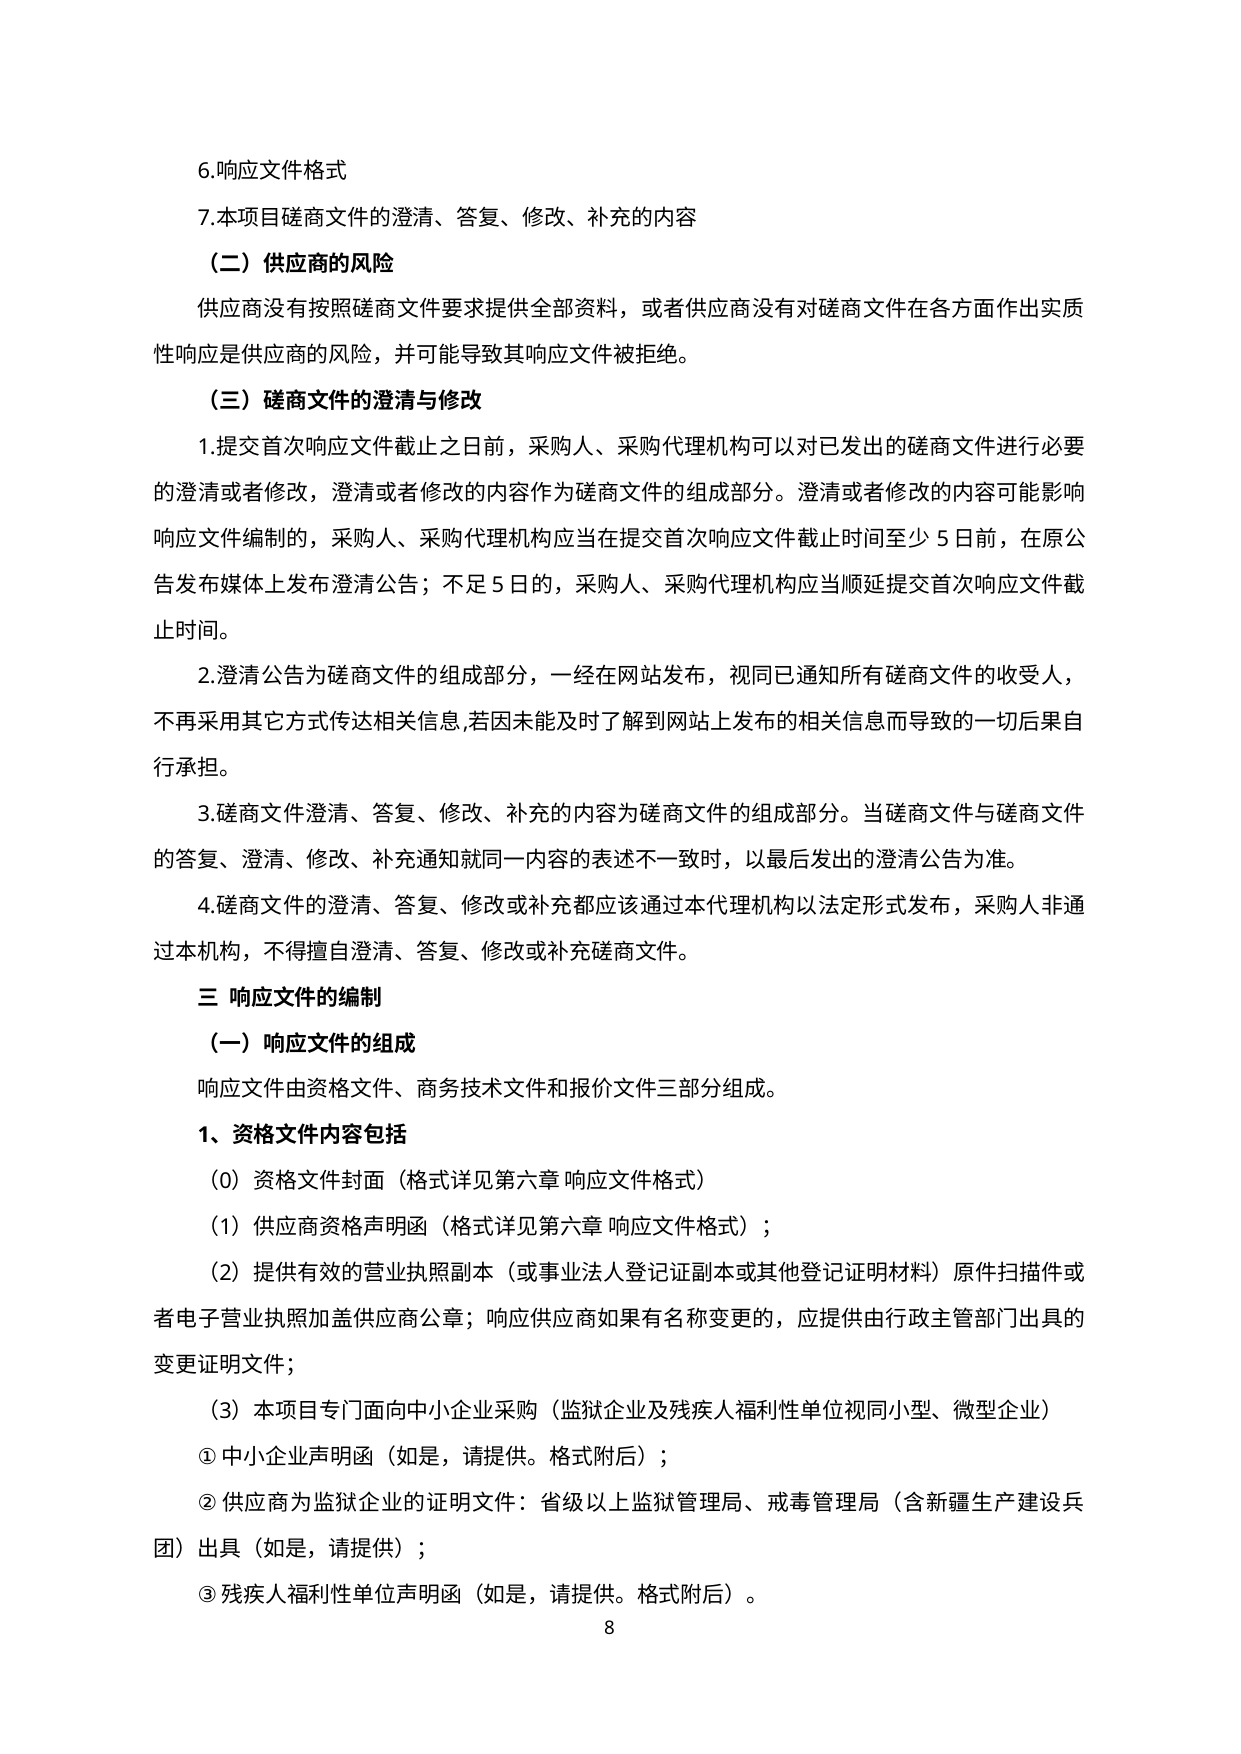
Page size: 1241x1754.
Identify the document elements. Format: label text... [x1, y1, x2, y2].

list ③残疾人福利性单位声明函（如是，请提供。格式附后）。 [153, 1577, 1087, 1608]
text 三 响应文件的编制 [153, 980, 1087, 1011]
list ②供应商为监狱企业的证明文件：省级以上监狱管理局、戒毒管理局（含新疆生产建设兵团）出具（如是，请提供）； [153, 1485, 1087, 1563]
text 1.提交首次响应文件截止之日前，采购人、采购代理机构可以对已发出的磋商文件进行必要的澄清或者修改，澄清或者修改的内容作为磋商文件的组成部分。澄清或者修改的内容可能影响响应文件编制的，采购人、采购代理机构应当在提交首次响应文件截止时间至少5日前，在原公告发布媒体上发布澄清公告；不足5日的，采购人、采购代理机构应当顺延提交首次响应文件截止时间。 [153, 429, 1087, 644]
text 7.本项目磋商文件的澄清、答复、修改、补充的内容 [153, 199, 1087, 231]
text 供应商没有按照磋商文件要求提供全部资料，或者供应商没有对磋商文件在各方面作出实质性响应是供应商的风险，并可能导致其响应文件被拒绝。 [153, 291, 1087, 369]
list （一）响应文件的组成 [153, 1026, 1087, 1057]
text 3.磋商文件澄清、答复、修改、补充的内容为磋商文件的组成部分。当磋商文件与磋商文件的答复、澄清、修改、补充通知就同一内容的表述不一致时，以最后发出的澄清公告为准。 [153, 796, 1087, 874]
list （2）提供有效的营业执照副本（或事业法人登记证副本或其他登记证明材料）原件扫描件或者电子营业执照加盖供应商公章；响应供应商如果有名称变更的，应提供由行政主管部门出具的变更证明文件； [153, 1255, 1087, 1379]
list （1）供应商资格声明函（格式详见第六章 响应文件格式）； [153, 1209, 1087, 1241]
list 响应文件由资格文件、商务技术文件和报价文件三部分组成。 [153, 1071, 1087, 1103]
text 4.磋商文件的澄清、答复、修改或补充都应该通过本代理机构以法定形式发布，采购人非通过本机构，不得擅自澄清、答复、修改或补充磋商文件。 [153, 888, 1087, 966]
list （3）本项目专门面向中小企业采购（监狱企业及残疾人福利性单位视同小型、微型企业） [153, 1393, 1087, 1425]
list ①中小企业声明函（如是，请提供。格式附后）； [153, 1439, 1087, 1471]
list （三）磋商文件的澄清与修改 [153, 383, 1087, 415]
list （二）供应商的风险 [153, 246, 1087, 277]
list 1、资格文件内容包括 [153, 1117, 1087, 1149]
text 6.响应文件格式 [153, 153, 1087, 185]
text 2.澄清公告为磋商文件的组成部分，一经在网站发布，视同已通知所有磋商文件的收受人，不再采用其它方式传达相关信息,若因未能及时了解到网站上发布的相关信息而导致的一切后果自行承担。 [153, 658, 1087, 782]
list （0）资格文件封面（格式详见第六章 响应文件格式） [153, 1163, 1087, 1195]
